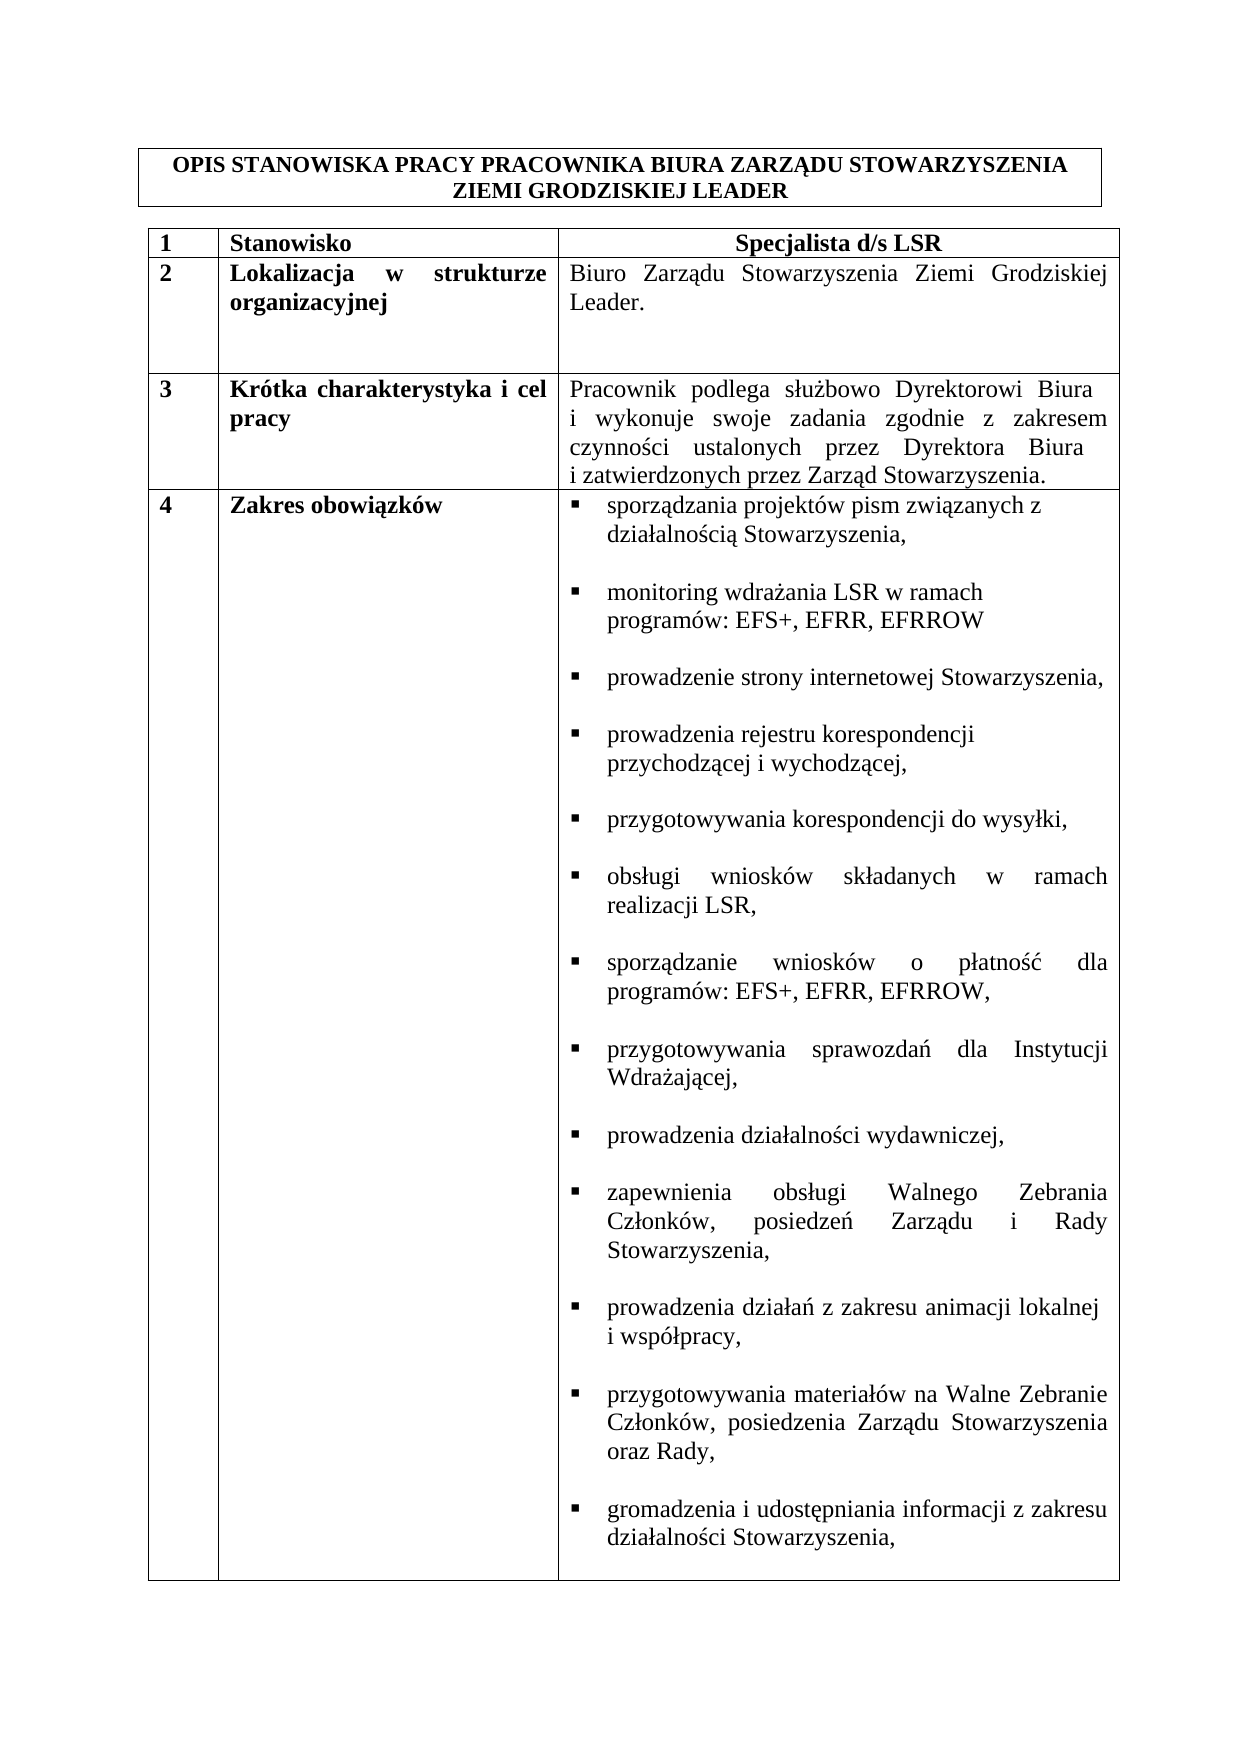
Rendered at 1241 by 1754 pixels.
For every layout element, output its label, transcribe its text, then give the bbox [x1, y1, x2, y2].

table_cell Krótka charakterystyka i cel pracy [219, 374, 558, 489]
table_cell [559, 490, 1119, 1580]
table_header Stanowisko [219, 229, 558, 257]
table_cell 3 [149, 374, 218, 489]
table_cell Lokalizacja w strukturze organizacyjnej [219, 258, 558, 373]
table_cell 2 [149, 258, 218, 373]
table_cell Pracownik podlega służbowo Dyrektorowi Biura i wykonuje swoje zadania zgodnie z zakresem czynności ustalonych przez Dyrektora Biura i zatwierdzonych przez Zarząd Stowarzyszenia. [559, 374, 1119, 489]
table_cell Zakres obowiązków [219, 490, 558, 1580]
table_cell Biuro Zarządu Stowarzyszenia Ziemi Grodziskiej Leader. [559, 258, 1119, 373]
text OPIS STANOWISKA PRACY PRACOWNIKA BIURA ZARZĄDU STOWARZYSZENIA ZIEMI GRODZISKIEJ LEADER [139, 149, 1101, 206]
table_header Specjalista d/s LSR [559, 229, 1119, 257]
table_cell 4 [149, 490, 218, 1580]
table_header 1 [149, 229, 218, 257]
